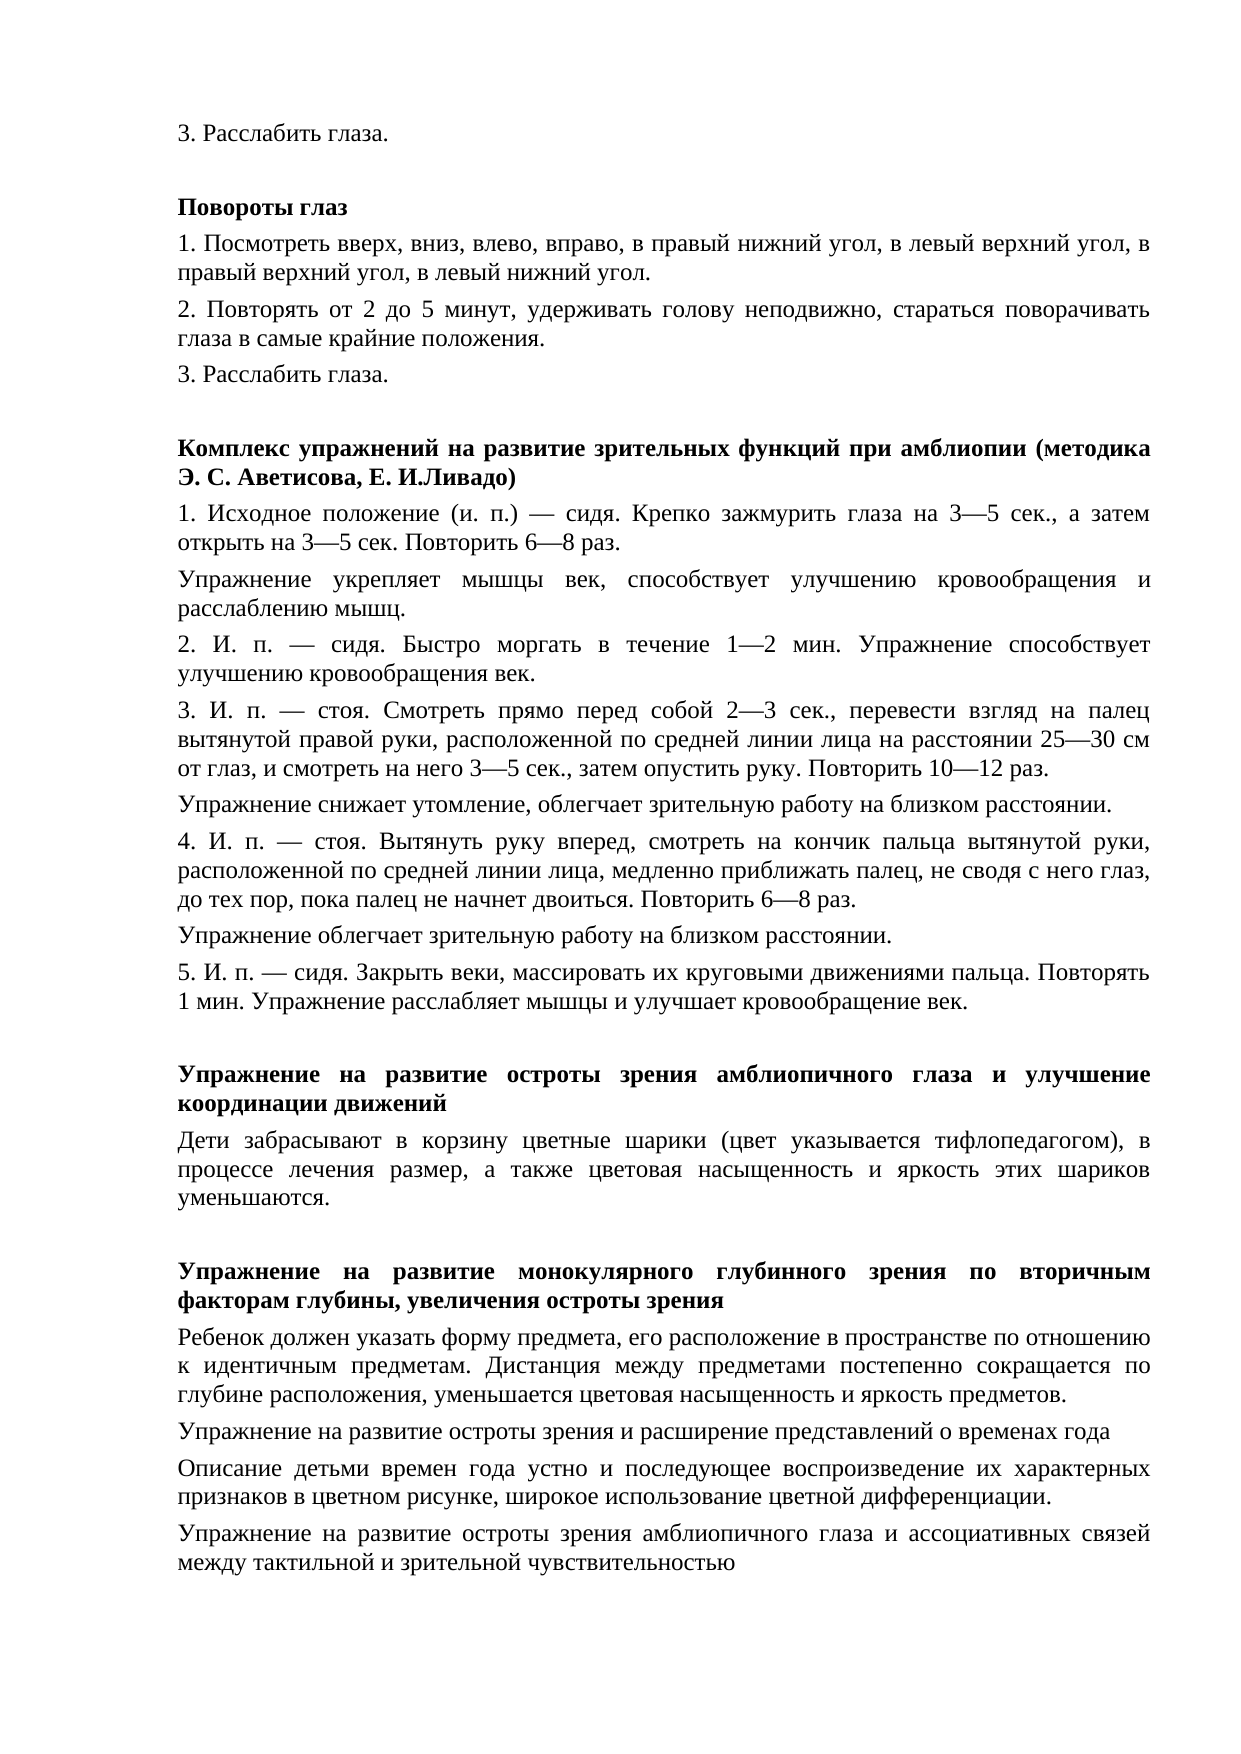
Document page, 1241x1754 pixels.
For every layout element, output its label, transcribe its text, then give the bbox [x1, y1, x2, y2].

text Упражнение на развитие остроты зрения амблиопичного глаза и улучшение координации движений [177, 1059, 1152, 1117]
text Дети забрасывают в корзину цветные шарики (цвет указывается тифлопедагогом), в процессе лечения размер, а также цветовая насыщенность и яркость этих шариков уменьшаются. [177, 1125, 1152, 1211]
text 3. Расслабить глаза. [177, 118, 1152, 147]
text 2. Повторять от 2 до 5 минут, удерживать голову неподвижно, стараться поворачивать глаза в самые крайние положения. [177, 294, 1152, 351]
text Упражнение облегчает зрительную работу на близком расстоянии. [177, 920, 1152, 949]
text Упражнение укрепляет мышцы век, способствует улучшению кровообращения и расслаблению мышц. [177, 564, 1152, 622]
text Повороты глаз [177, 192, 1152, 220]
text 5. И. п. — сидя. Закрыть веки, массировать их круговыми движениями пальца. Повторять 1 мин. Упражнение расслабляет мышцы и улучшает кровообращение век. [177, 957, 1152, 1015]
text 2. И. п. — сидя. Быстро моргать в течение 1—2 мин. Упражнение способствует улучшению кровообращения век. [177, 629, 1152, 687]
text Упражнение на развитие монокулярного глубинного зрения по вторичным факторам глубины, увеличения остроты зрения [177, 1256, 1152, 1313]
text 1. Посмотреть вверх, вниз, влево, вправо, в правый нижний угол, в левый верхний угол, в правый верхний угол, в левый нижний угол. [177, 228, 1152, 286]
text Ребенок должен указать форму предмета, его расположение в пространстве по отношению к идентичным предметам. Дистанция между предметами постепенно сокращается по глубине расположения, уменьшается цветовая насыщенность и яркость предметов. [177, 1322, 1152, 1408]
text Упражнение снижает утомление, облегчает зрительную работу на близком расстоянии. [177, 789, 1152, 818]
text 1. Исходное положение (и. п.) — сидя. Крепко зажмурить глаза на 3—5 сек., а затем открыть на 3—5 сек. Повторить 6—8 раз. [177, 498, 1152, 556]
text 3. Расслабить глаза. [177, 359, 1152, 388]
text Упражнение на развитие остроты зрения амблиопичного глаза и ассоциативных связей между тактильной и зрительной чувствительностью [177, 1518, 1152, 1576]
text Описание детьми времен года устно и последующее воспроизведение их характерных признаков в цветном рисунке, широкое использование цветной дифференциации. [177, 1453, 1152, 1510]
text 3. И. п. — стоя. Смотреть прямо перед собой 2—3 сек., перевести взгляд на палец вытянутой правой руки, расположенной по средней линии лица на расстоянии 25—30 см от глаз, и смотреть на него 3—5 сек., затем опустить руку. Повторить 10—12 раз. [177, 695, 1152, 781]
text 4. И. п. — стоя. Вытянуть руку вперед, смотреть на кончик пальца вытянутой руки, расположенной по средней линии лица, медленно приближать палец, не сводя с него глаз, до тех пор, пока палец не начнет двоиться. Повторить 6—8 раз. [177, 826, 1152, 912]
text Упражнение на развитие остроты зрения и расширение представлений о временах года [177, 1416, 1152, 1444]
text Комплекс упражнений на развитие зрительных функций при амблиопии (методика Э. С. Аветисова, Е. И.Ливадо) [177, 433, 1152, 491]
